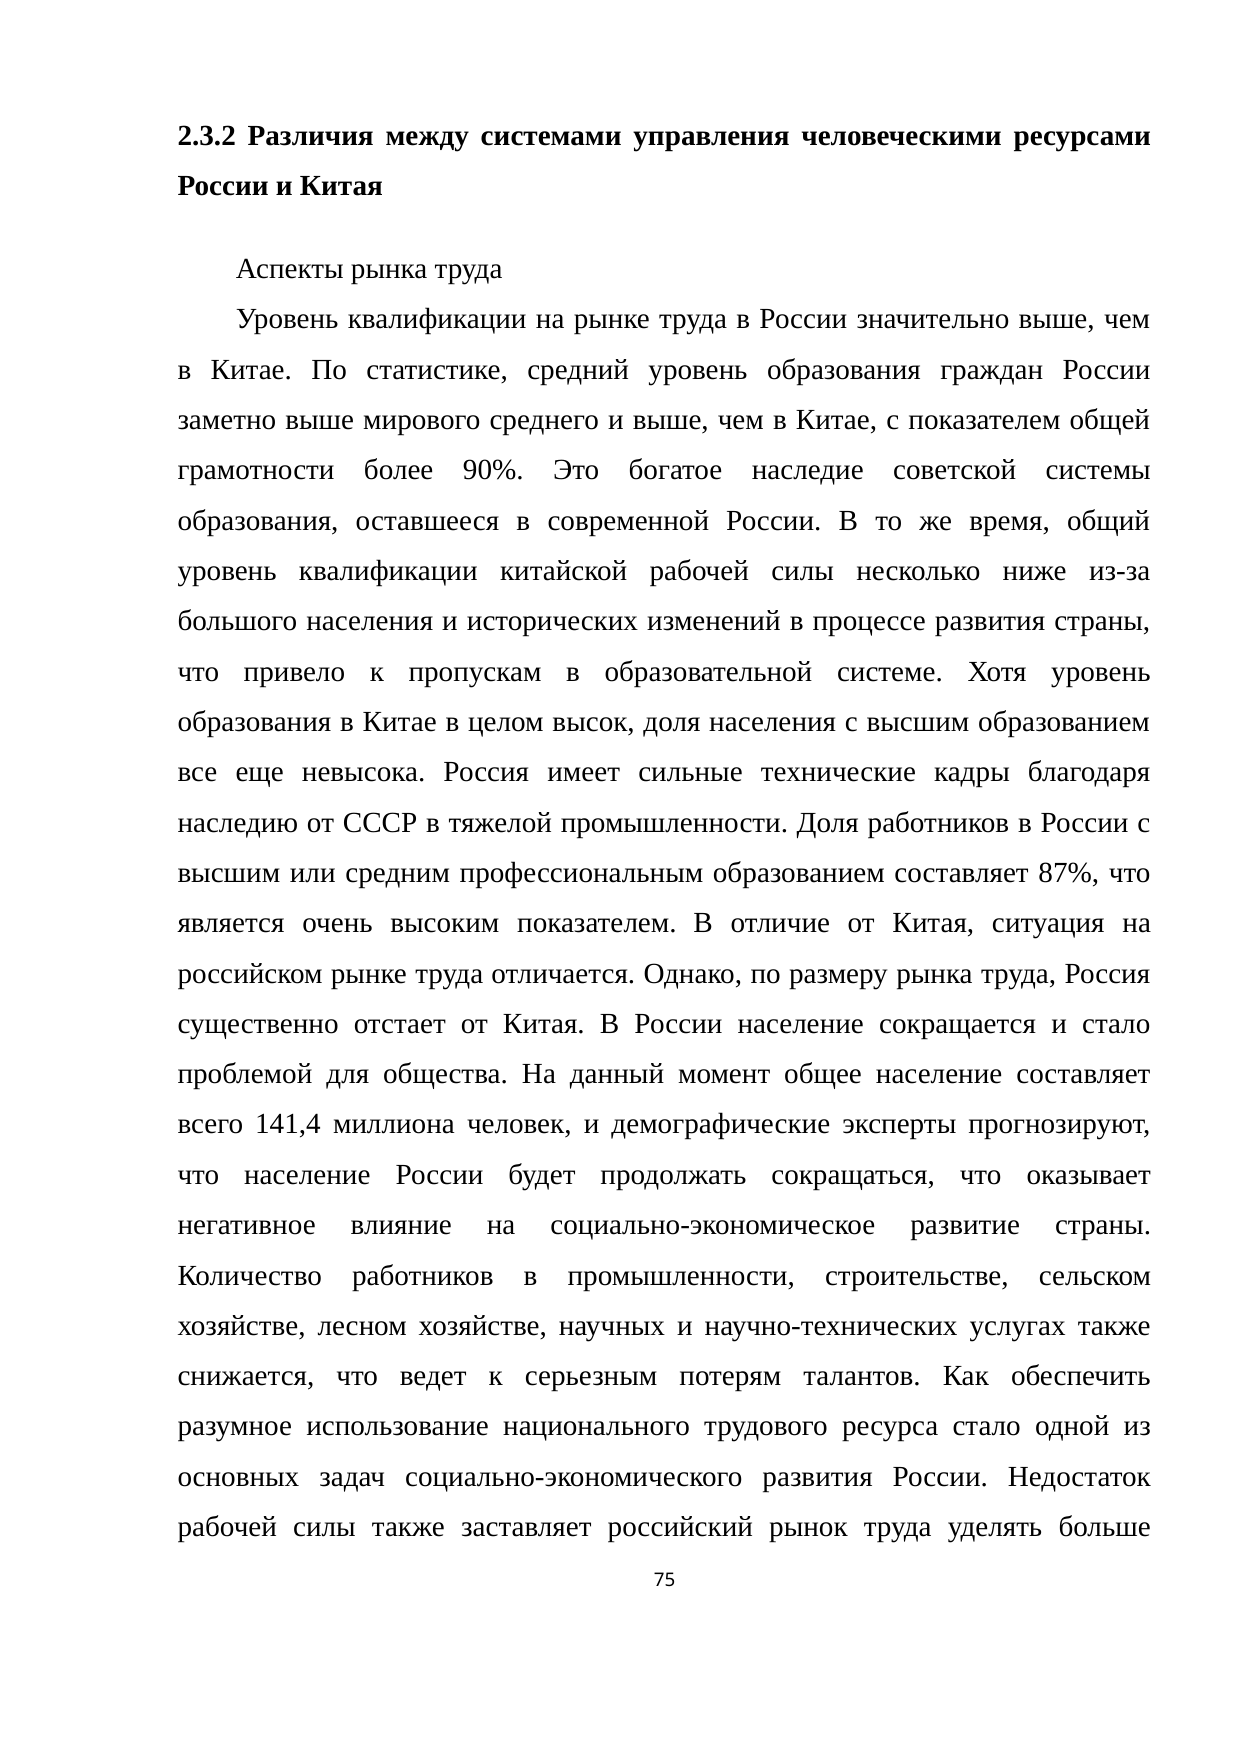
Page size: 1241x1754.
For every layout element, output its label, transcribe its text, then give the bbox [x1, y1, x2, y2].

text Аспекты рынка труда [177, 251, 1152, 285]
subtitle 2.3.2 Различия между системами управления человеческими ресурсами России и Китая [177, 118, 1152, 202]
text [177, 302, 1152, 1543]
